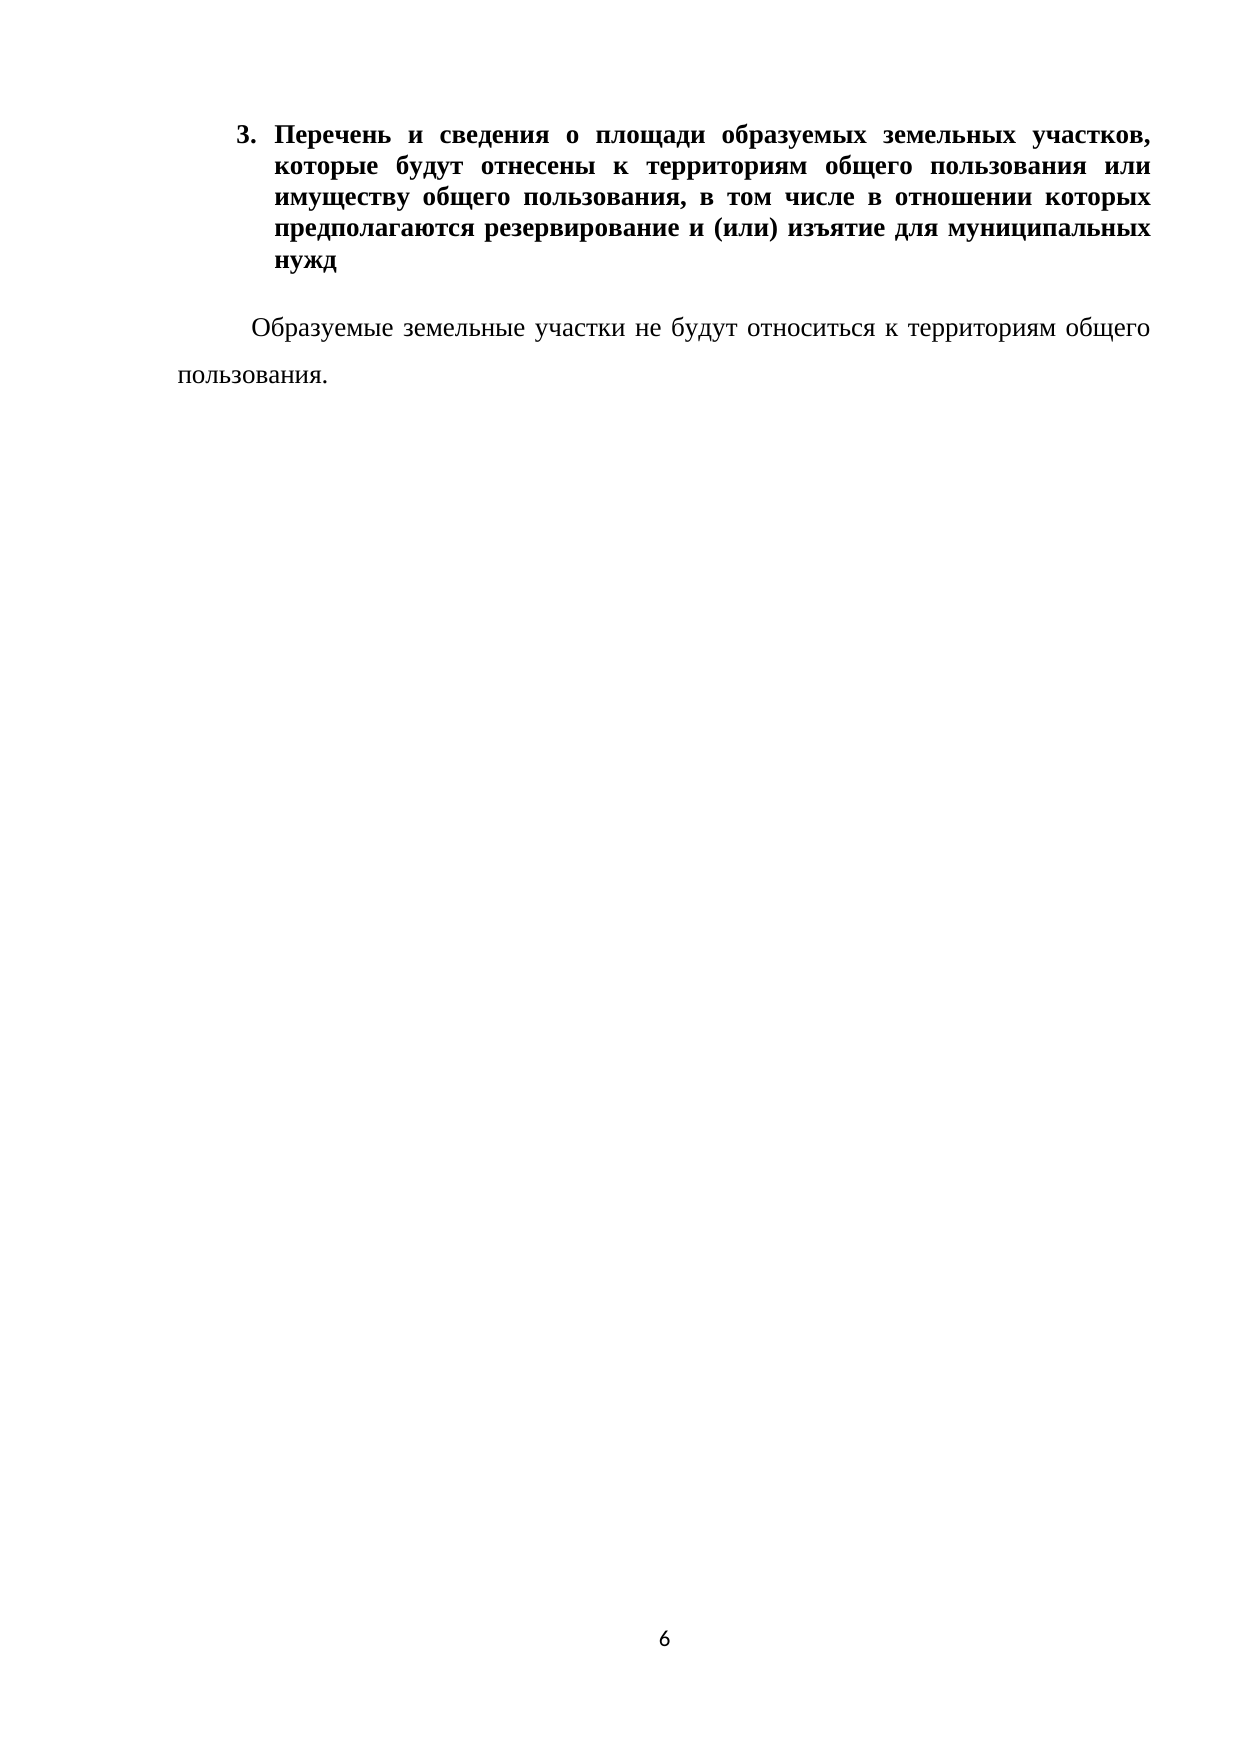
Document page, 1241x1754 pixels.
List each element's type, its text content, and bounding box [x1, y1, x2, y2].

text Образуемые земельные участки не будут относиться к территориям общего пользования. [177, 311, 1152, 389]
text Перечень и сведения о площади образуемых земельных участков, которые будут отнесены к территориям общего пользования или имуществу общего пользования, в том числе в отношении которых предполагаются резервирование и (или) изъятие для муниципальных нужд [236, 118, 1152, 274]
